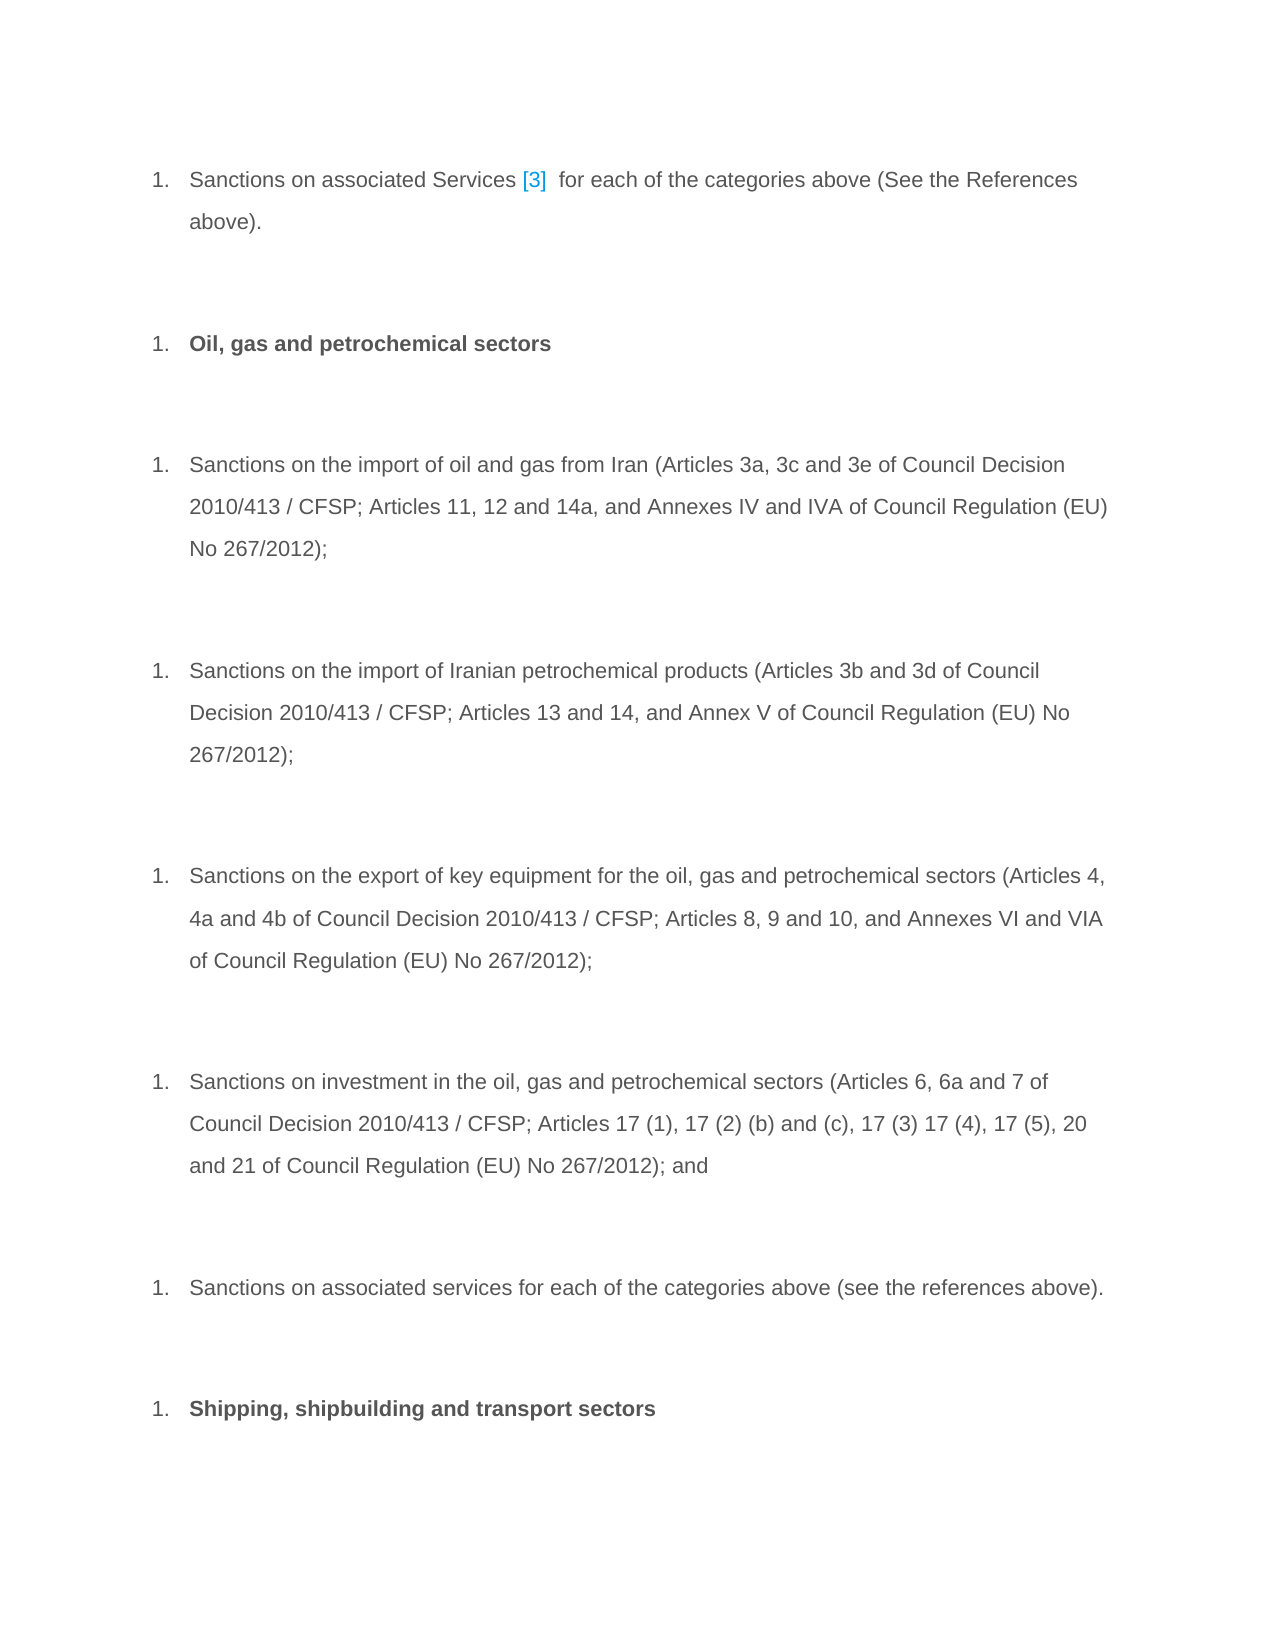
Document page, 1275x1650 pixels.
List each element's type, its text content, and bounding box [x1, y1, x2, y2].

list Sanctions on associated Services [3] for each of the categories above (See the References above). [152, 150, 1125, 234]
list Sanctions on the export of key equipment for the oil, gas and petrochemical sectors (Articles 4, 4a and 4b of Council Decision 2010/413 / CFSP; Articles 8, 9 and 10, and Annexes VI and VIA of Council Regulation (EU) No 267/2012); [152, 846, 1125, 973]
list Sanctions on the import of oil and gas from Iran (Articles 3a, 3c and 3e of Council Decision 2010/413 / CFSP; Articles 11, 12 and 14a, and Annexes IV and IVA of Council Regulation (EU) No 267/2012); [152, 435, 1125, 561]
list Sanctions on investment in the oil, gas and petrochemical sectors (Articles 6, 6a and 7 of Council Decision 2010/413 / CFSP; Articles 17 (1), 17 (2) (b) and (c), 17 (3) 17 (4), 17 (5), 20 and 21 of Council Regulation (EU) No 267/2012); and [152, 1052, 1125, 1179]
list Oil, gas and petrochemical sectors [152, 313, 1125, 356]
list Sanctions on the import of Iranian petrochemical products (Articles 3b and 3d of Council Decision 2010/413 / CFSP; Articles 13 and 14, and Annex V of Council Regulation (EU) No 267/2012); [152, 641, 1125, 767]
list Shipping, shipbuilding and transport sectors [152, 1379, 1125, 1421]
list Sanctions on associated services for each of the categories above (see the references above). [152, 1258, 1125, 1300]
